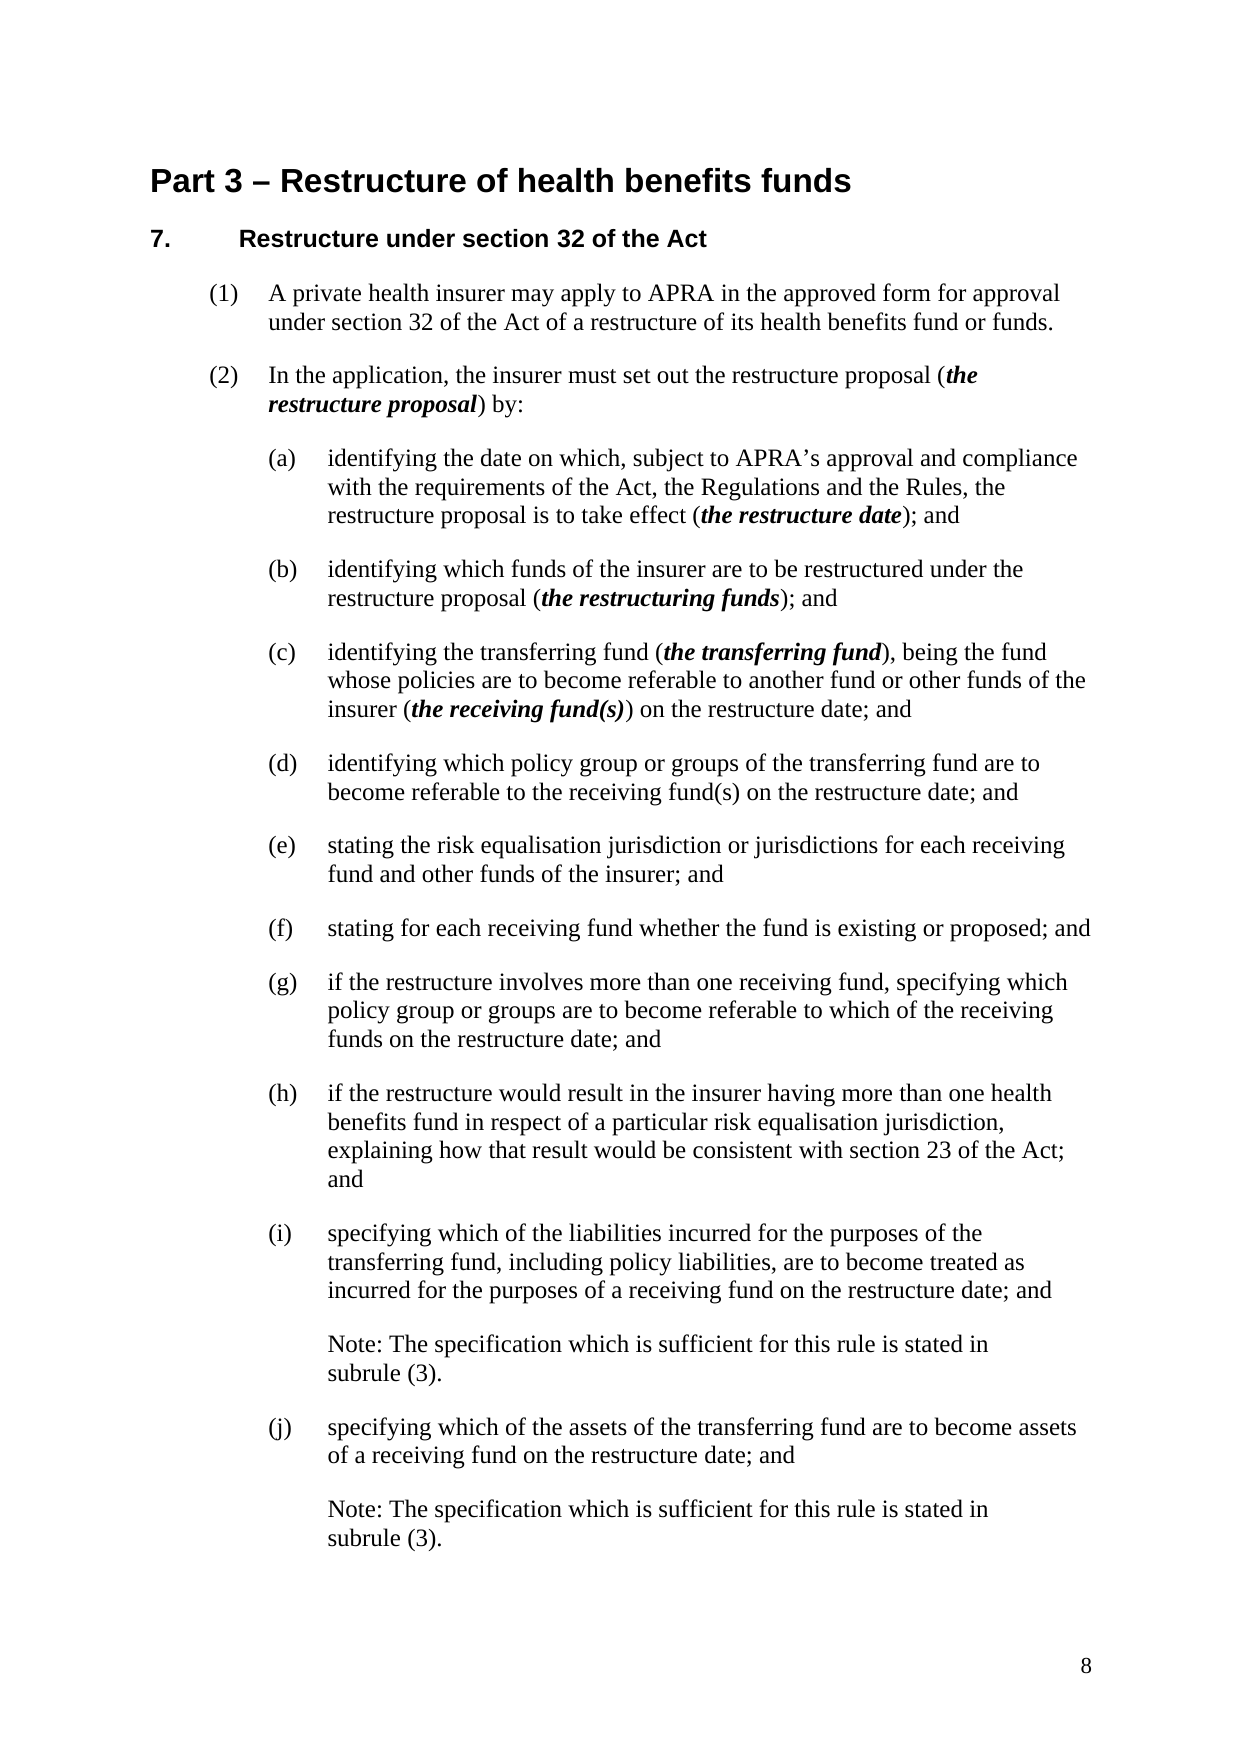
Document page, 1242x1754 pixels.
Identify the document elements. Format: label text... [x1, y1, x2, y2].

list if the restructure would result in the insurer having more than one health benefits fund in respect of a particular risk equalisation jurisdiction, explaining how that result would be consistent with section 23 of the Act; and [268, 1078, 1092, 1193]
list Note: The specification which is sufficient for this rule is stated in subrule (3). [327, 1494, 1092, 1552]
list specifying which of the liabilities incurred for the purposes of the transferring fund, including policy liabilities, are to become treated as incurred for the purposes of a receiving fund on the restructure date; and [268, 1218, 1092, 1304]
list identifying which funds of the insurer are to be restructured under the restructure proposal (the restructuring funds); and [268, 554, 1092, 612]
text Part 3 – Restructure of health benefits funds [150, 161, 1092, 199]
list stating the risk equalisation jurisdiction or jurisdictions for each receiving fund and other funds of the insurer; and [268, 831, 1092, 888]
list identifying which policy group or groups of the transferring fund are to become referable to the receiving fund(s) on the restructure date; and [268, 748, 1092, 806]
list Note: The specification which is sufficient for this rule is stated in subrule (3). [327, 1329, 1092, 1387]
list stating for each receiving fund whether the fund is existing or proposed; and [268, 913, 1092, 942]
list specifying which of the assets of the transferring fund are to become assets of a receiving fund on the restructure date; and [268, 1412, 1092, 1469]
list identifying the transferring fund (the transferring fund), being the fund whose policies are to become referable to another fund or other funds of the insurer (the receiving fund(s)) on the restructure date; and [268, 637, 1092, 723]
list A private health insurer may apply to APRA in the approved form for approval under section 32 of the Act of a restructure of its health benefits fund or funds. [209, 278, 1092, 336]
list if the restructure involves more than one receiving fund, specifying which policy group or groups are to become referable to which of the receiving funds on the restructure date; and [268, 967, 1092, 1053]
text Restructure under section 32 of the Act [150, 224, 1092, 253]
list identifying the date on which, subject to APRA’s approval and compliance with the requirements of the Act, the Regulations and the Rules, the restructure proposal is to take effect (the restructure date); and [268, 443, 1092, 529]
list In the application, the insurer must set out the restructure proposal (the restructure proposal) by: [209, 361, 1092, 418]
